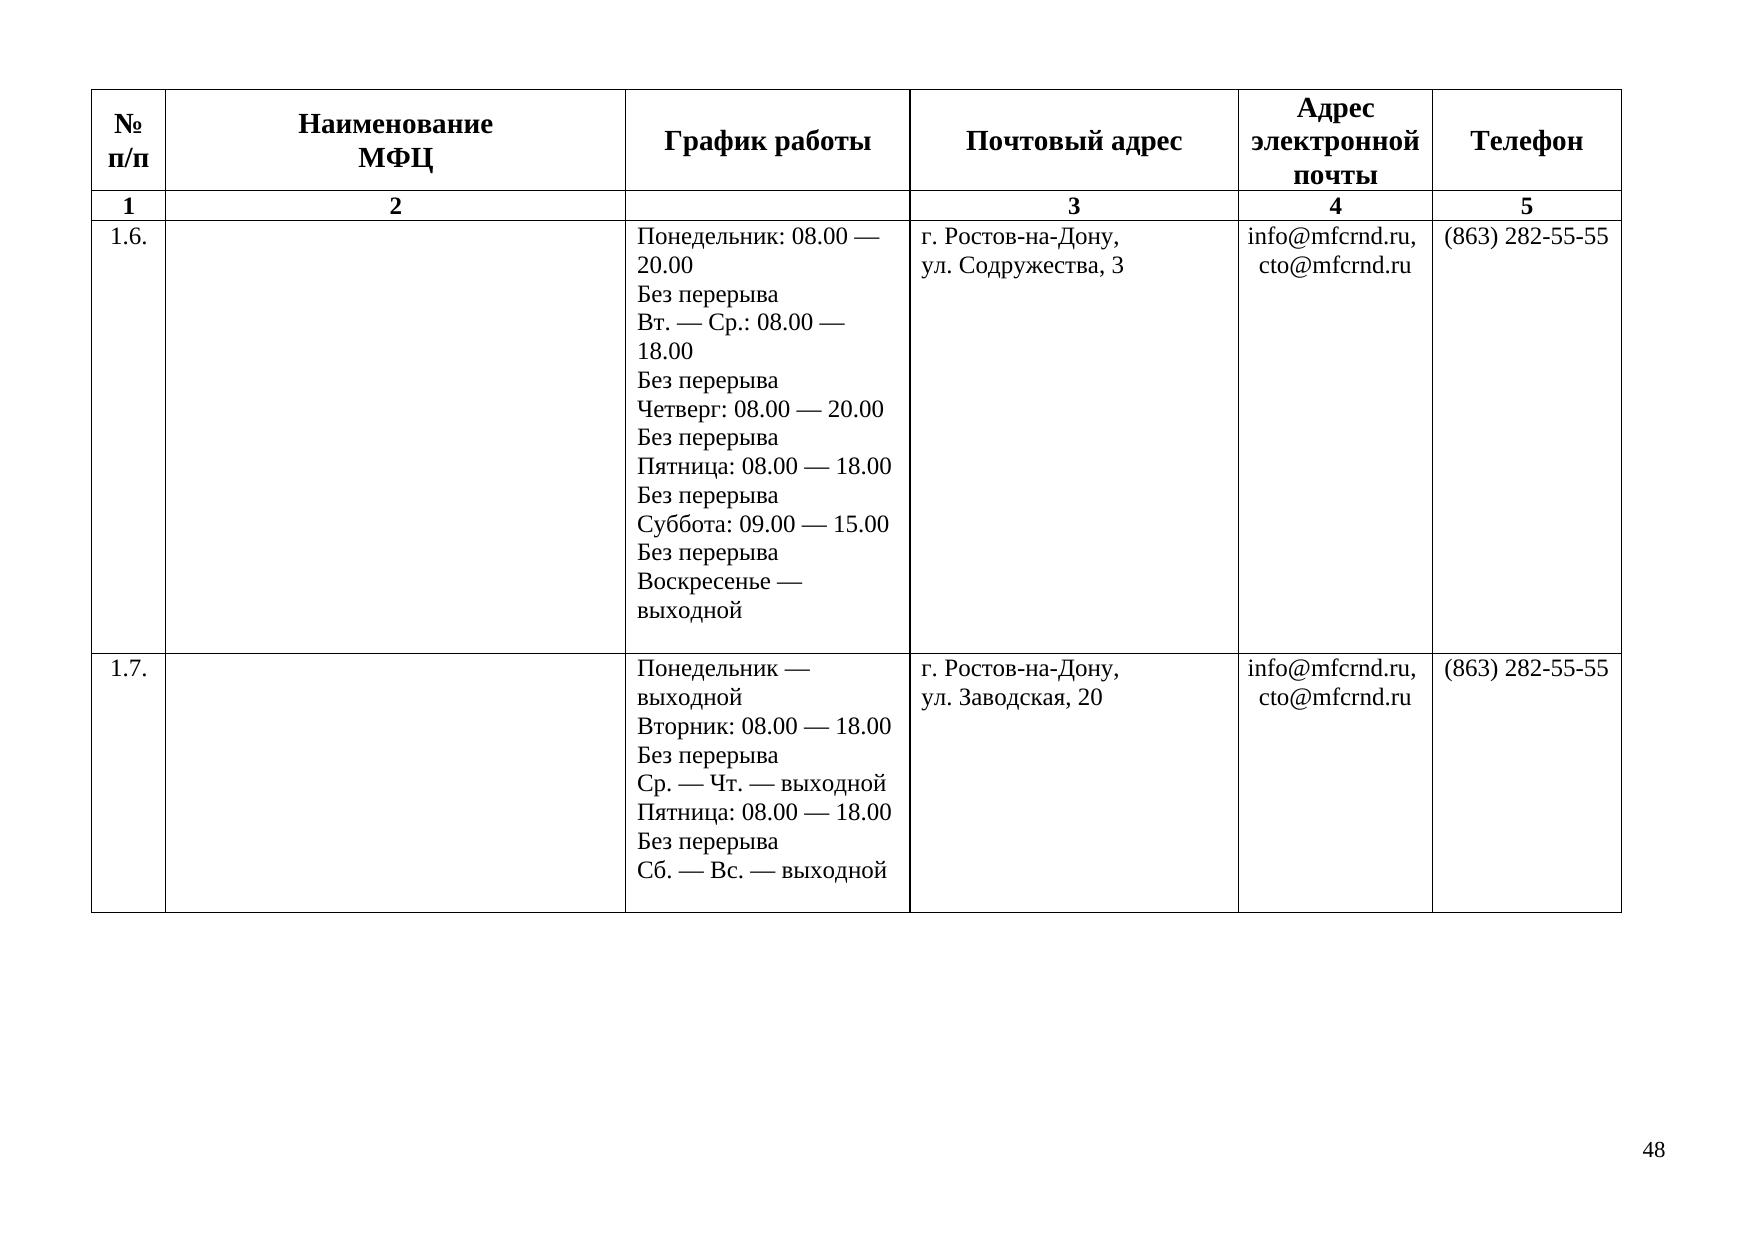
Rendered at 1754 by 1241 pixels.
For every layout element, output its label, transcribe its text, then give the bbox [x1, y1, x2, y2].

table_cell info@mfcrnd.ru, cto@mfcrnd.ru [1239, 221, 1432, 652]
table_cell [626, 221, 909, 652]
table_cell 2 [166, 191, 625, 220]
table_cell 3 [911, 191, 1238, 220]
table_cell 1.7. [92, 654, 165, 912]
table_header Наименование МФЦ [166, 90, 625, 190]
table_cell Понедельник — выходной Вторник: 08.00 — 18.00 Без перерыва Ср. — Чт. — выходной Пятница: 08.00 — 18.00 Без перерыва Сб. — Вс. — выходной [626, 654, 909, 912]
table_cell (863) 282-55-55 [1433, 221, 1621, 652]
table_cell 4 [1239, 191, 1432, 220]
table_cell г. Ростов-на-Дону, ул. Заводская, 20 [911, 654, 1238, 912]
table_cell 5 [1433, 191, 1621, 220]
table_cell 1 [92, 191, 165, 220]
table_cell [626, 191, 909, 220]
table_cell (863) 282-55-55 [1433, 654, 1621, 912]
table_header Телефон [1433, 90, 1621, 190]
table_header Адрес электронной почты [1239, 90, 1432, 190]
table_cell info@mfcrnd.ru, cto@mfcrnd.ru [1239, 654, 1432, 912]
table_cell [166, 654, 625, 912]
table_header График работы [626, 90, 909, 190]
table_cell 1.6. [92, 221, 165, 652]
table_header Почтовый адрес [911, 90, 1238, 190]
table_cell [166, 221, 625, 652]
table_header № п/п [92, 90, 165, 190]
table_cell г. Ростов-на-Дону, ул. Содружества, 3 [911, 221, 1238, 652]
